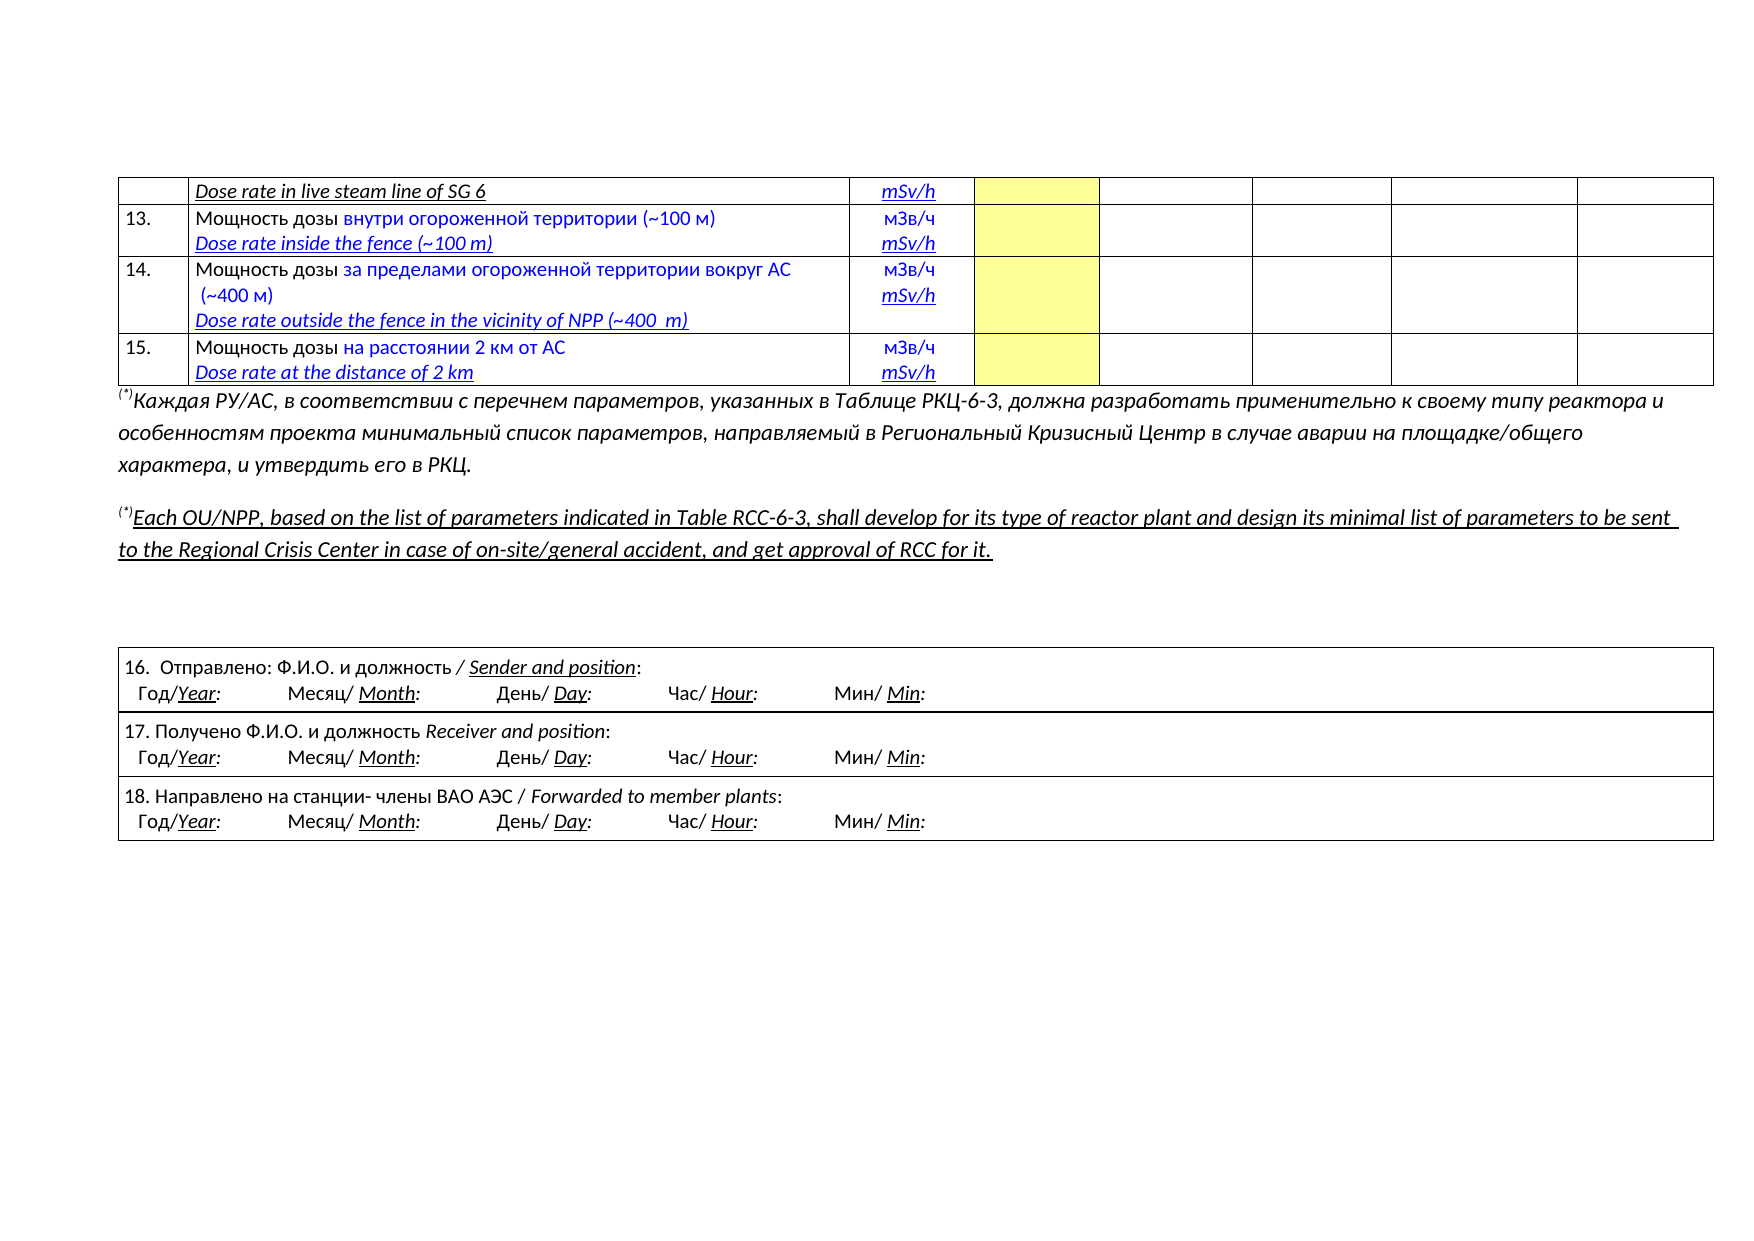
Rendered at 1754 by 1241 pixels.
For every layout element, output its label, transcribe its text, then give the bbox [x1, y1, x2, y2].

table_cell мЗв/ч mSv/h [850, 178, 974, 204]
table_cell [1578, 257, 1713, 333]
table_cell [1578, 178, 1713, 204]
table_cell [1392, 257, 1577, 333]
table_cell [975, 257, 1099, 333]
table_cell [1253, 334, 1391, 385]
table_cell [119, 178, 188, 204]
table_cell Мощность дозы за пределами огороженной территории вокруг АС (~400 м) Dose rate outside the fence in the vicinity of NPP (~400 m) [189, 257, 849, 333]
table_cell [1578, 205, 1713, 256]
table_cell [1392, 334, 1577, 385]
text (*)Каждая РУ/АС, в соответствии с перечнем параметров, указанных в Таблице РКЦ-6-3, должна разработать применительно к своему типу реактора и особенностям проекта минимальный список параметров, направляемый в Региональный Кризисный Центр в случае аварии на площадке/общего характера, и утвердить его в РКЦ. [118, 386, 1694, 478]
table_cell [1100, 178, 1252, 204]
table_cell [1392, 205, 1577, 256]
text (*)Each OU/NPP, based on the list of parameters indicated in Table RCC-6-3, shall develop for its type of reactor plant and design its minimal list of parameters to be sent to the Regional Crisis Center in case of on-site/general accident, and get approval of RCC for it. [118, 503, 1694, 563]
table_cell мЗв/ч mSv/h [850, 257, 974, 333]
table_cell [1253, 257, 1391, 333]
table_cell [1392, 178, 1577, 204]
table_cell Мощность дозы на расстоянии 2 км от АС Dose rate at the distance of 2 km [189, 334, 849, 385]
table_cell [119, 257, 188, 333]
table_header 16. Отправлено: Ф.И.О. и должность / Sender and position: Год/Year: Месяц/ Month: День/ Day: Час/ Hour: Мин/ Min: [119, 648, 1713, 711]
table_cell Мощность дозы внутри огороженной территории (~100 м) Dose rate inside the fence (~100 m) [189, 205, 849, 256]
table_cell [1578, 334, 1713, 385]
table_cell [189, 178, 849, 204]
table_cell мЗв/ч mSv/h [850, 334, 974, 385]
table_cell 18. Направлено на станции- члены ВАО АЭС / Forwarded to member plants: Год/Year: Месяц/ Month: День/ Day: Час/ Hour: Мин/ Min: [119, 777, 1713, 840]
table_cell мЗв/ч mSv/h [850, 205, 974, 256]
table_cell [1253, 178, 1391, 204]
table_cell [1253, 205, 1391, 256]
table_cell [975, 334, 1099, 385]
table_cell [1100, 205, 1252, 256]
table_cell [119, 334, 188, 385]
table_cell 17. Получено Ф.И.О. и должность Receiver and position: Год/Year: Месяц/ Month: День/ Day: Час/ Hour: Мин/ Min: [119, 713, 1713, 776]
table_cell [119, 205, 188, 256]
table_cell [975, 205, 1099, 256]
table_cell [1100, 334, 1252, 385]
table_cell [975, 178, 1099, 204]
table_cell [1100, 257, 1252, 333]
